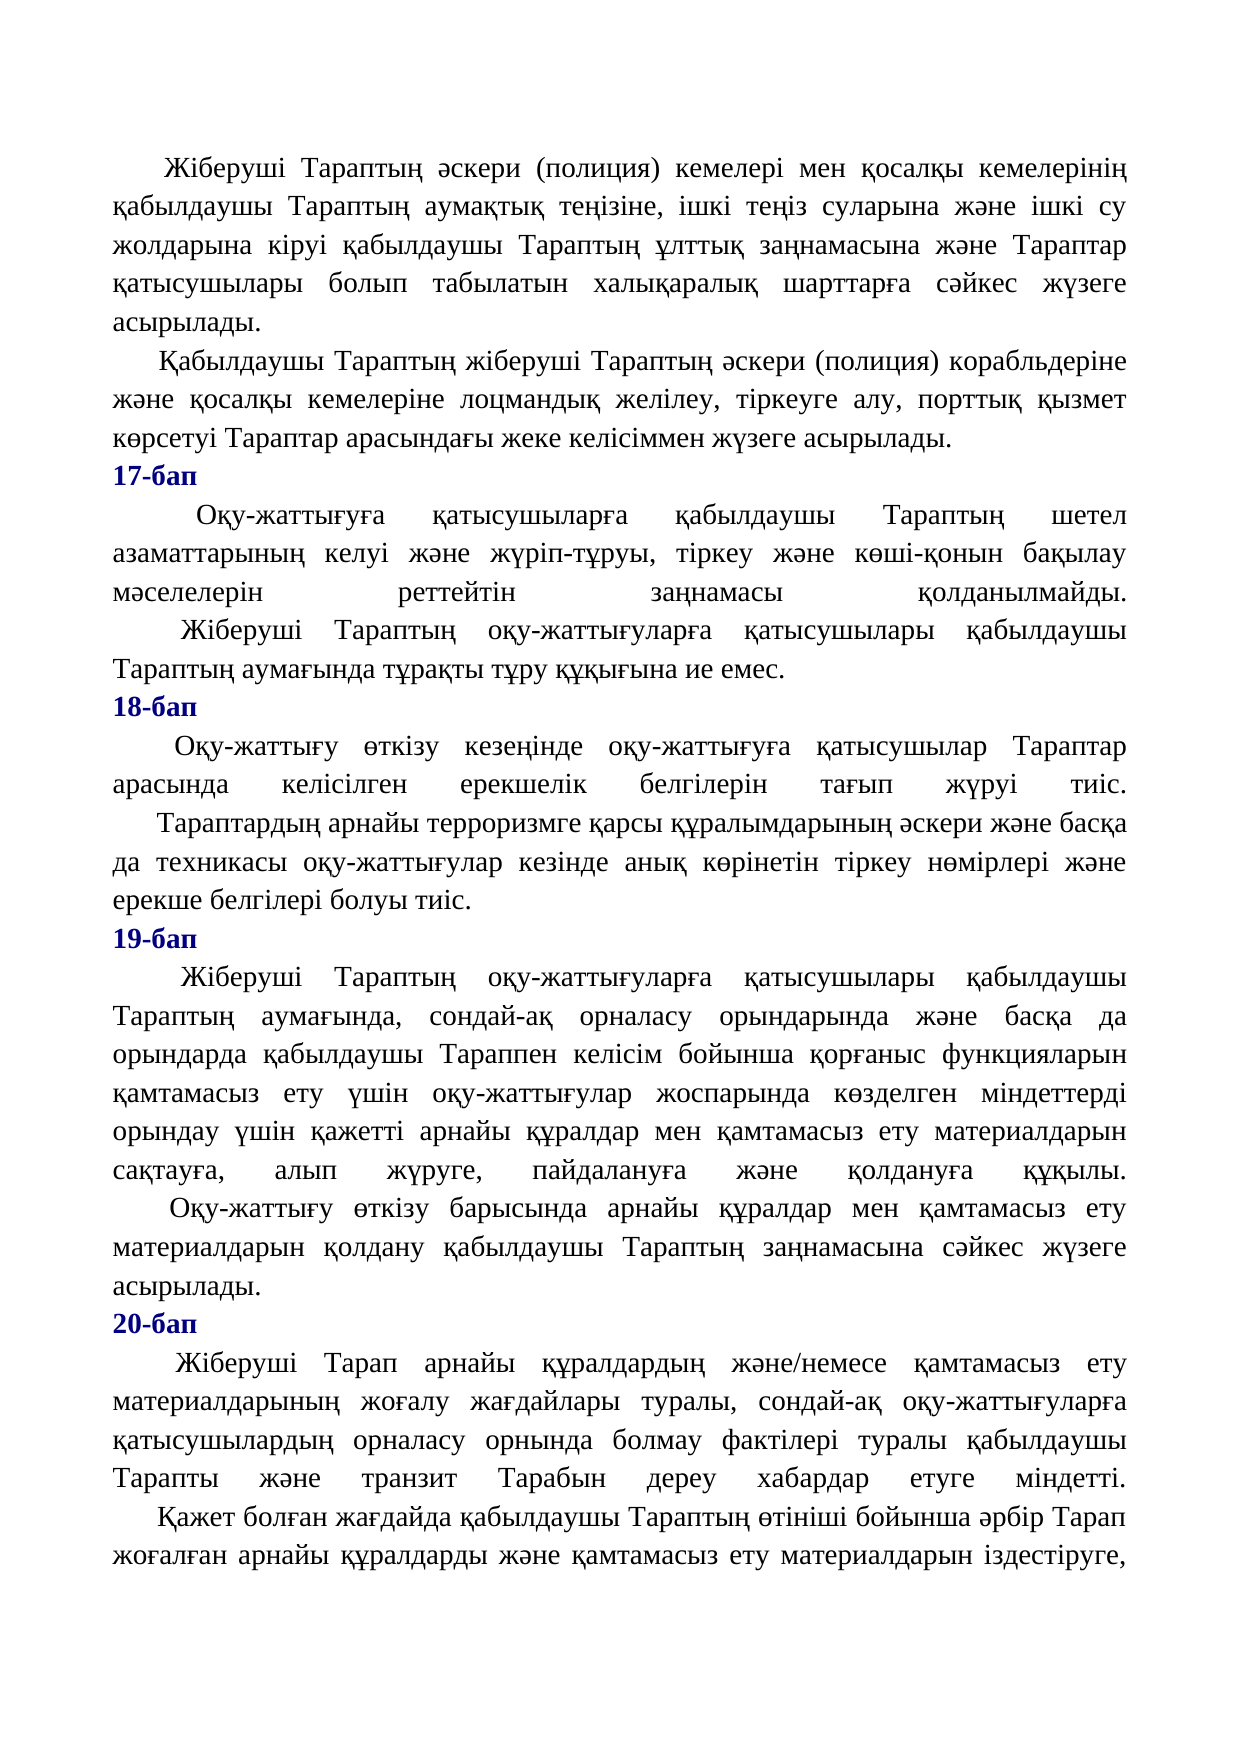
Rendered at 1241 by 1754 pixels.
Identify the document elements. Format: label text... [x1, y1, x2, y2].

text 19-бап [112, 921, 1128, 954]
text Жіберуші Тараптың оқу-жаттығуларға қатысушылары қабылдаушы Тараптың аумағында, сондай-ақ орналасу орындарында және басқа да орындарда қабылдаушы Тараппен келісім бойынша қорғаныс функцияларын қамтамасыз ету үшін оқу-жаттығулар жоспарында көзделген міндеттерді орындау үшін қажетті арнайы құралдар мен қамтамасыз ету материалдарын сақтауға, алып жүруге, пайдалануға және қолдануға құқылы. Оқу-жаттығу өткізу барысында арнайы құралдар мен қамтамасыз ету материалдарын қолдану қабылдаушы Тараптың заңнамасына сәйкес жүзеге асырылады. [112, 959, 1128, 1301]
text Жіберуші Тараптың әскери (полиция) кемелері мен қосалқы кемелерінің қабылдаушы Тараптың аумақтық теңізіне, ішкі теңіз суларына және ішкі су жолдарына кіруі қабылдаушы Тараптың ұлттық заңнамасына және Тараптар қатысушылары болып табылатын халықаралық шарттарға сәйкес жүзеге асырылады. Қабылдаушы Тараптың жіберуші Тараптың әскери (полиция) корабльдеріне және қосалқы кемелеріне лоцмандық желілеу, тіркеуге алу, порттық қызмет көрсетуі Тараптар арасындағы жеке келісіммен жүзеге асырылады. [112, 150, 1128, 453]
text Оқу-жаттығуға қатысушыларға қабылдаушы Тараптың шетел азаматтарының келуі және жүріп-тұруы, тіркеу және көші-қонын бақылау мәселелерін реттейтін заңнамасы қолданылмайды. Жіберуші Тараптың оқу-жаттығуларға қатысушылары қабылдаушы Тараптың аумағында тұрақты тұру құқығына ие емес. [112, 497, 1128, 684]
text Оқу-жаттығу өткізу кезеңінде оқу-жаттығуға қатысушылар Тараптар арасында келісілген ерекшелік белгілерін тағып жүруі тиіс. Тараптардың арнайы терроризмге қарсы құралымдарының әскери және басқа да техникасы оқу-жаттығулар кезінде анық көрінетін тіркеу нөмірлері және ерекше белгілері болуы тиіс. [112, 728, 1128, 916]
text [112, 1345, 1128, 1571]
text 20-бап [112, 1306, 1128, 1340]
text 18-бап [112, 689, 1128, 723]
text 17-бап [112, 458, 1128, 492]
